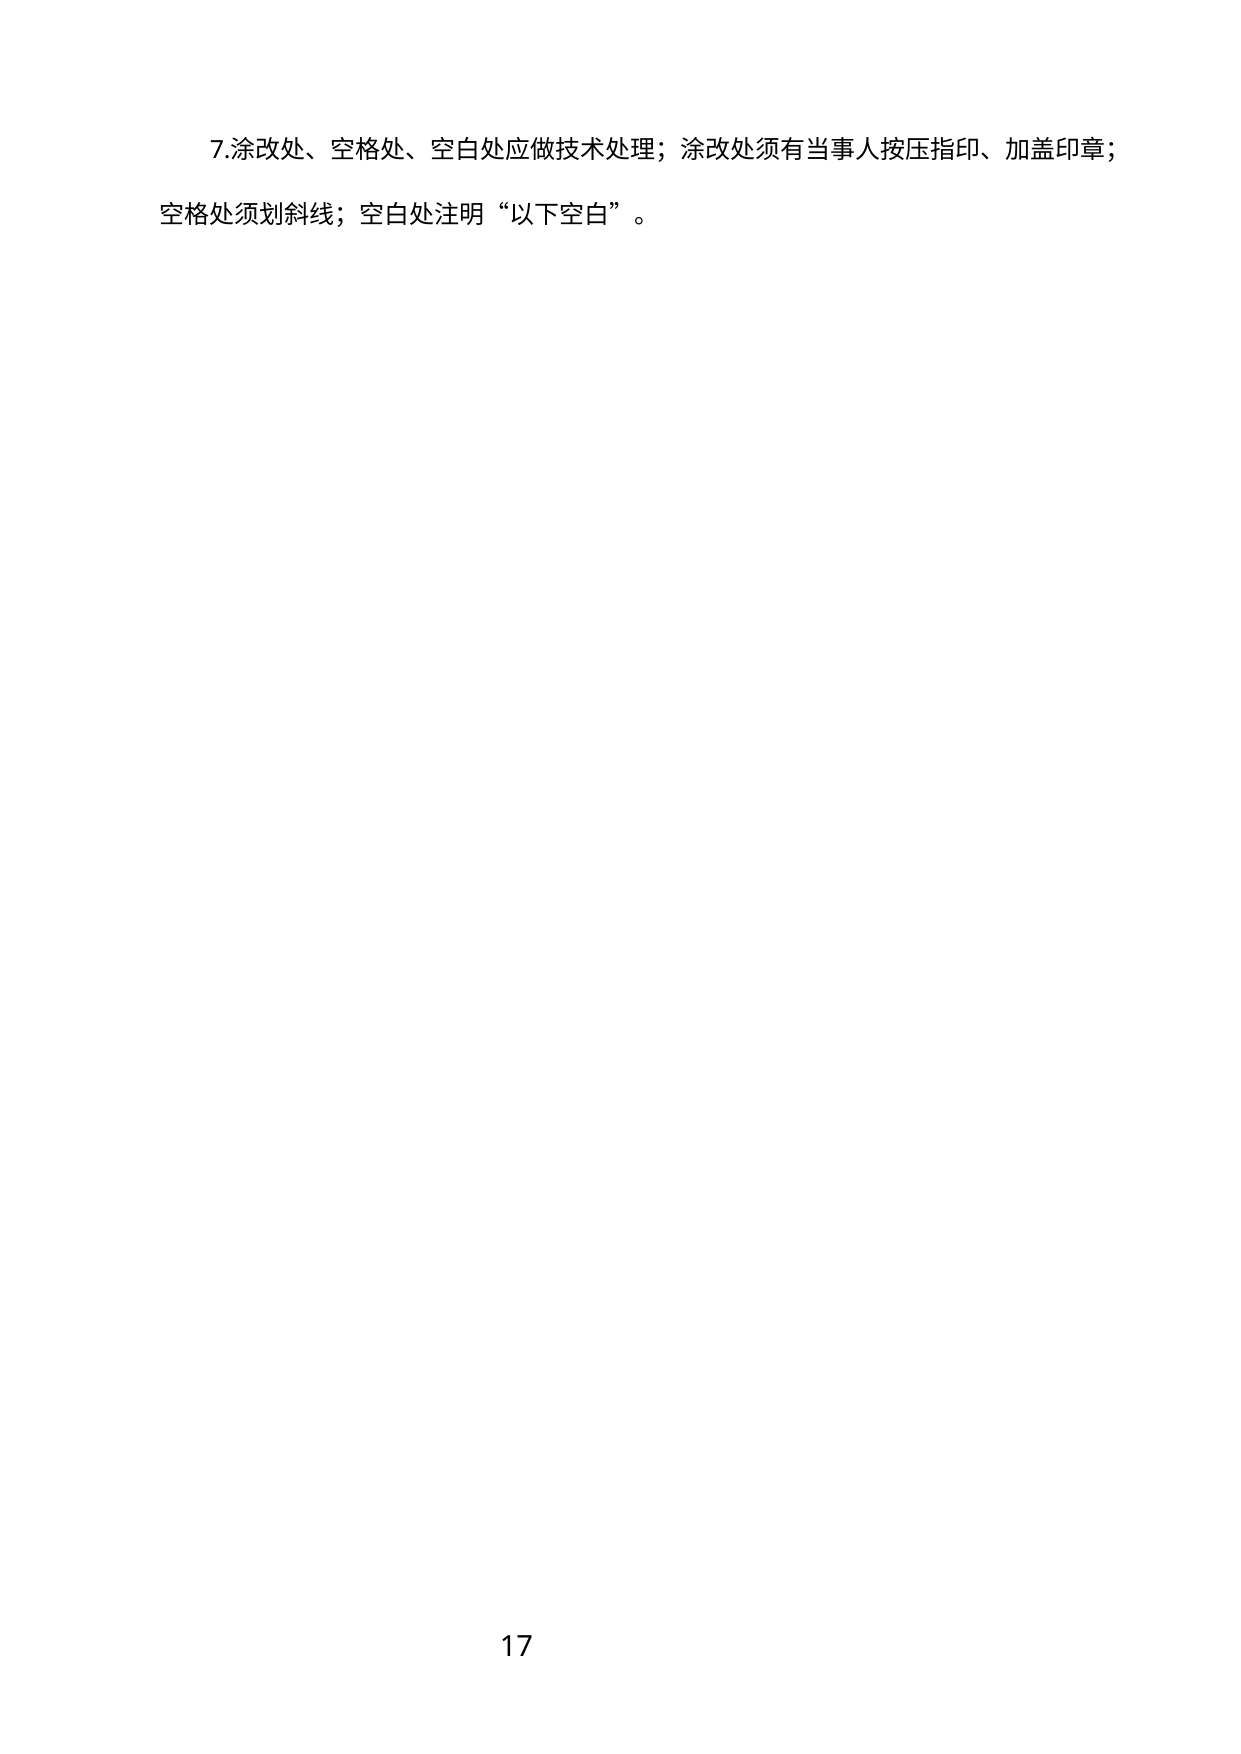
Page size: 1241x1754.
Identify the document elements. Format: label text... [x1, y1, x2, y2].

text 7.涂改处、空格处、空白处应做技术处理；涂改处须有当事人按压指印、加盖印章；空格处须划斜线；空白处注明“以下空白”。 [159, 115, 1140, 245]
